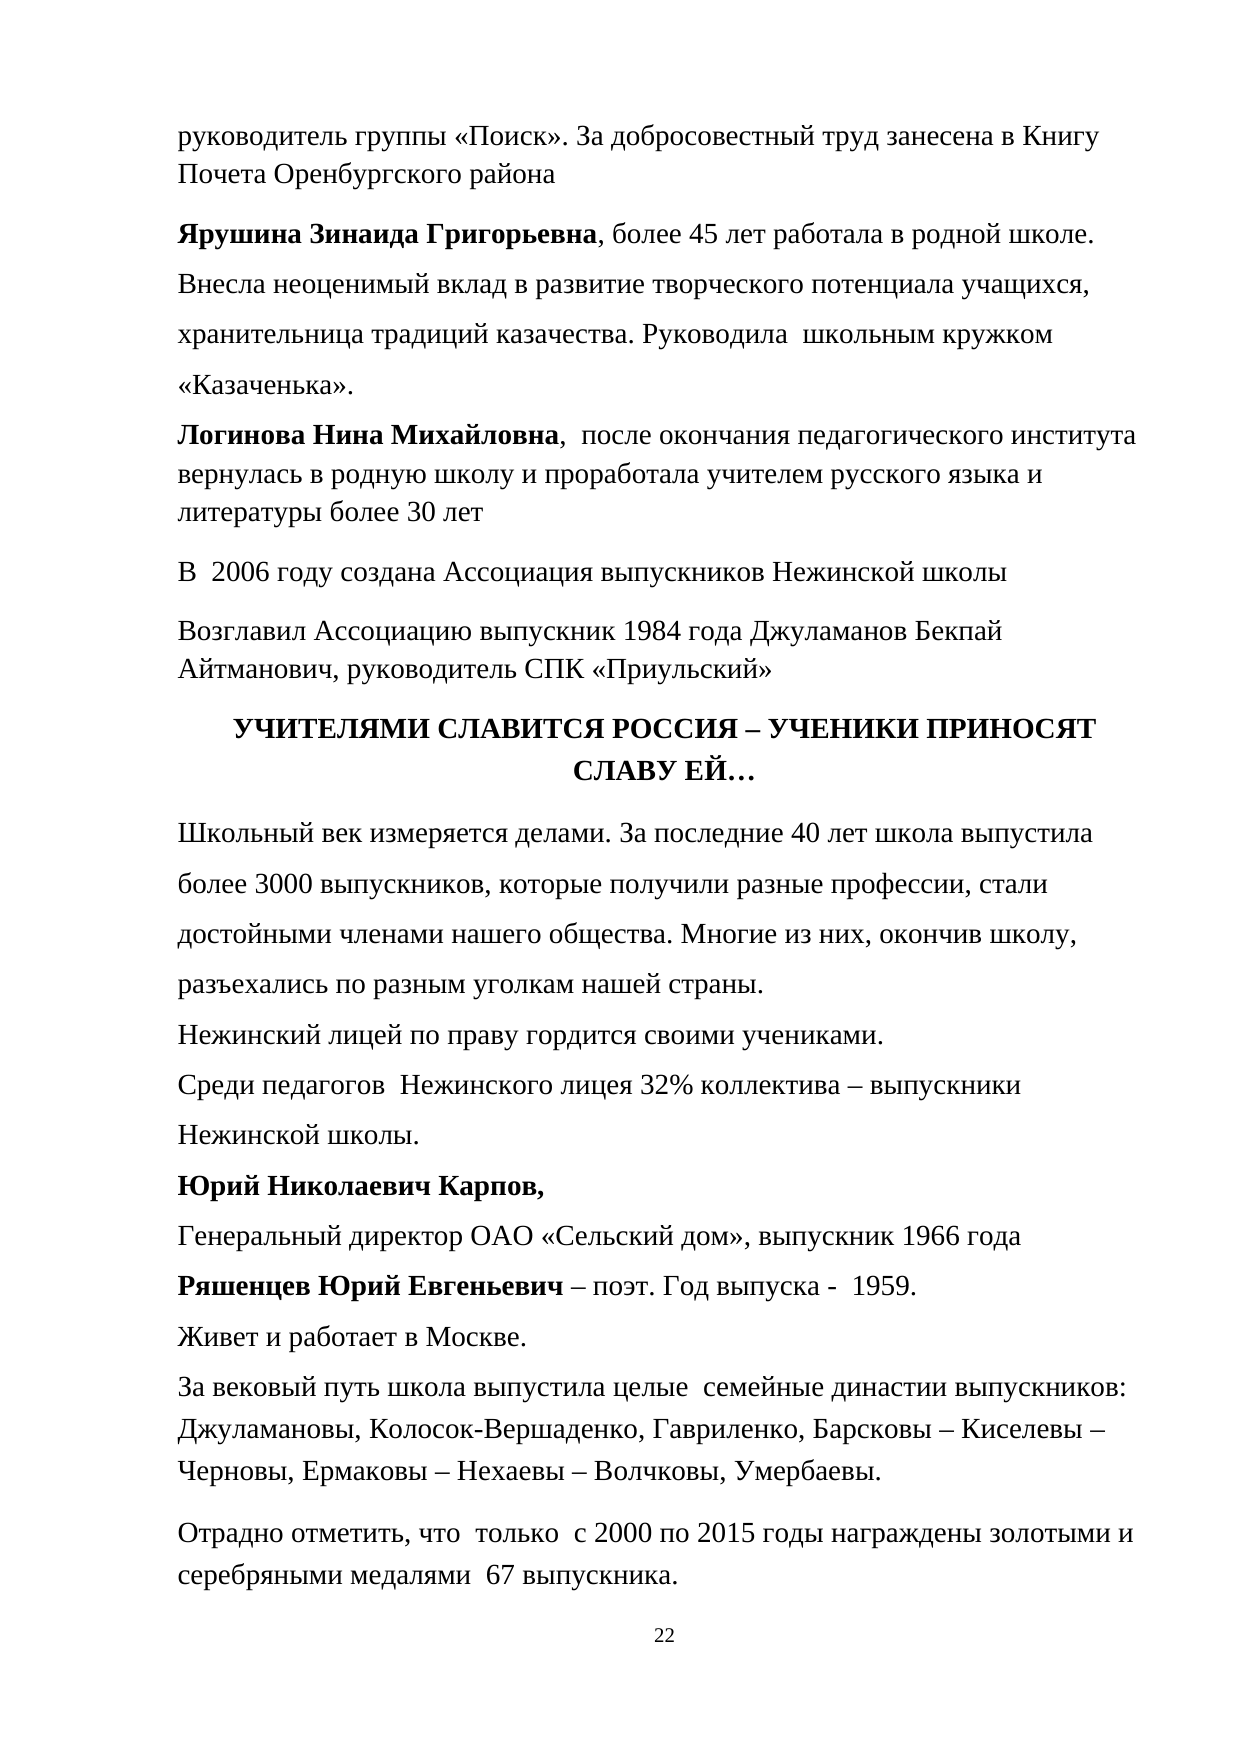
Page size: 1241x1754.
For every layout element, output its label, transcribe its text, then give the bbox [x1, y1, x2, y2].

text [177, 118, 1152, 190]
text Ярушина Зинаида Григорьевна, более 45 лет работала в родной школе. Внесла неоценимый вклад в развитие творческого потенциала учащихся, хранительница традиций казачества. Руководила школьным кружком «Казаченька». [177, 216, 1152, 401]
text Ряшенцев Юрий Евгеньевич – поэт. Год выпуска - 1959. [177, 1268, 1152, 1302]
text В 2006 году создана Ассоциация выпускников Нежинской школы [177, 554, 1152, 587]
text Генеральный директор ОАО «Сельский дом», выпускник 1966 года [177, 1218, 1152, 1252]
text Нежинский лицей по праву гордится своими учениками. [177, 1017, 1152, 1050]
text УЧИТЕЛЯМИ СЛАВИТСЯ РОССИЯ – УЧЕНИКИ ПРИНОСЯТ СЛАВУ ЕЙ… [177, 711, 1152, 786]
text Возглавил Ассоциацию выпускник 1984 года Джуламанов Бекпай Айтманович, руководитель СПК «Приульский» [177, 613, 1152, 685]
text Школьный век измеряется делами. За последние 40 лет школа выпустила более 3000 выпускников, которые получили разные профессии, стали достойными членами нашего общества. Многие из них, окончив школу, разъехались по разным уголкам нашей страны. [177, 816, 1152, 1000]
text Живет и работает в Москве. [177, 1319, 1152, 1352]
text Логинова Нина Михайловна, после окончания педагогического института вернулась в родную школу и проработала учителем русского языка и литературы более 30 лет [177, 417, 1152, 528]
text Отрадно отметить, что только с 2000 по 2015 годы награждены золотыми и серебряными медалями 67 выпускника. [177, 1516, 1152, 1591]
text Юрий Николаевич Карпов, [177, 1168, 1152, 1201]
text За вековый путь школа выпустила целые семейные династии выпускников: Джуламановы, Колосок-Вершаденко, Гавриленко, Барсковы – Киселевы – Черновы, Ермаковы – Нехаевы – Волчковы, Умербаевы. [177, 1369, 1152, 1486]
text Среди педагогов Нежинского лицея 32% коллектива – выпускники Нежинской школы. [177, 1067, 1152, 1151]
